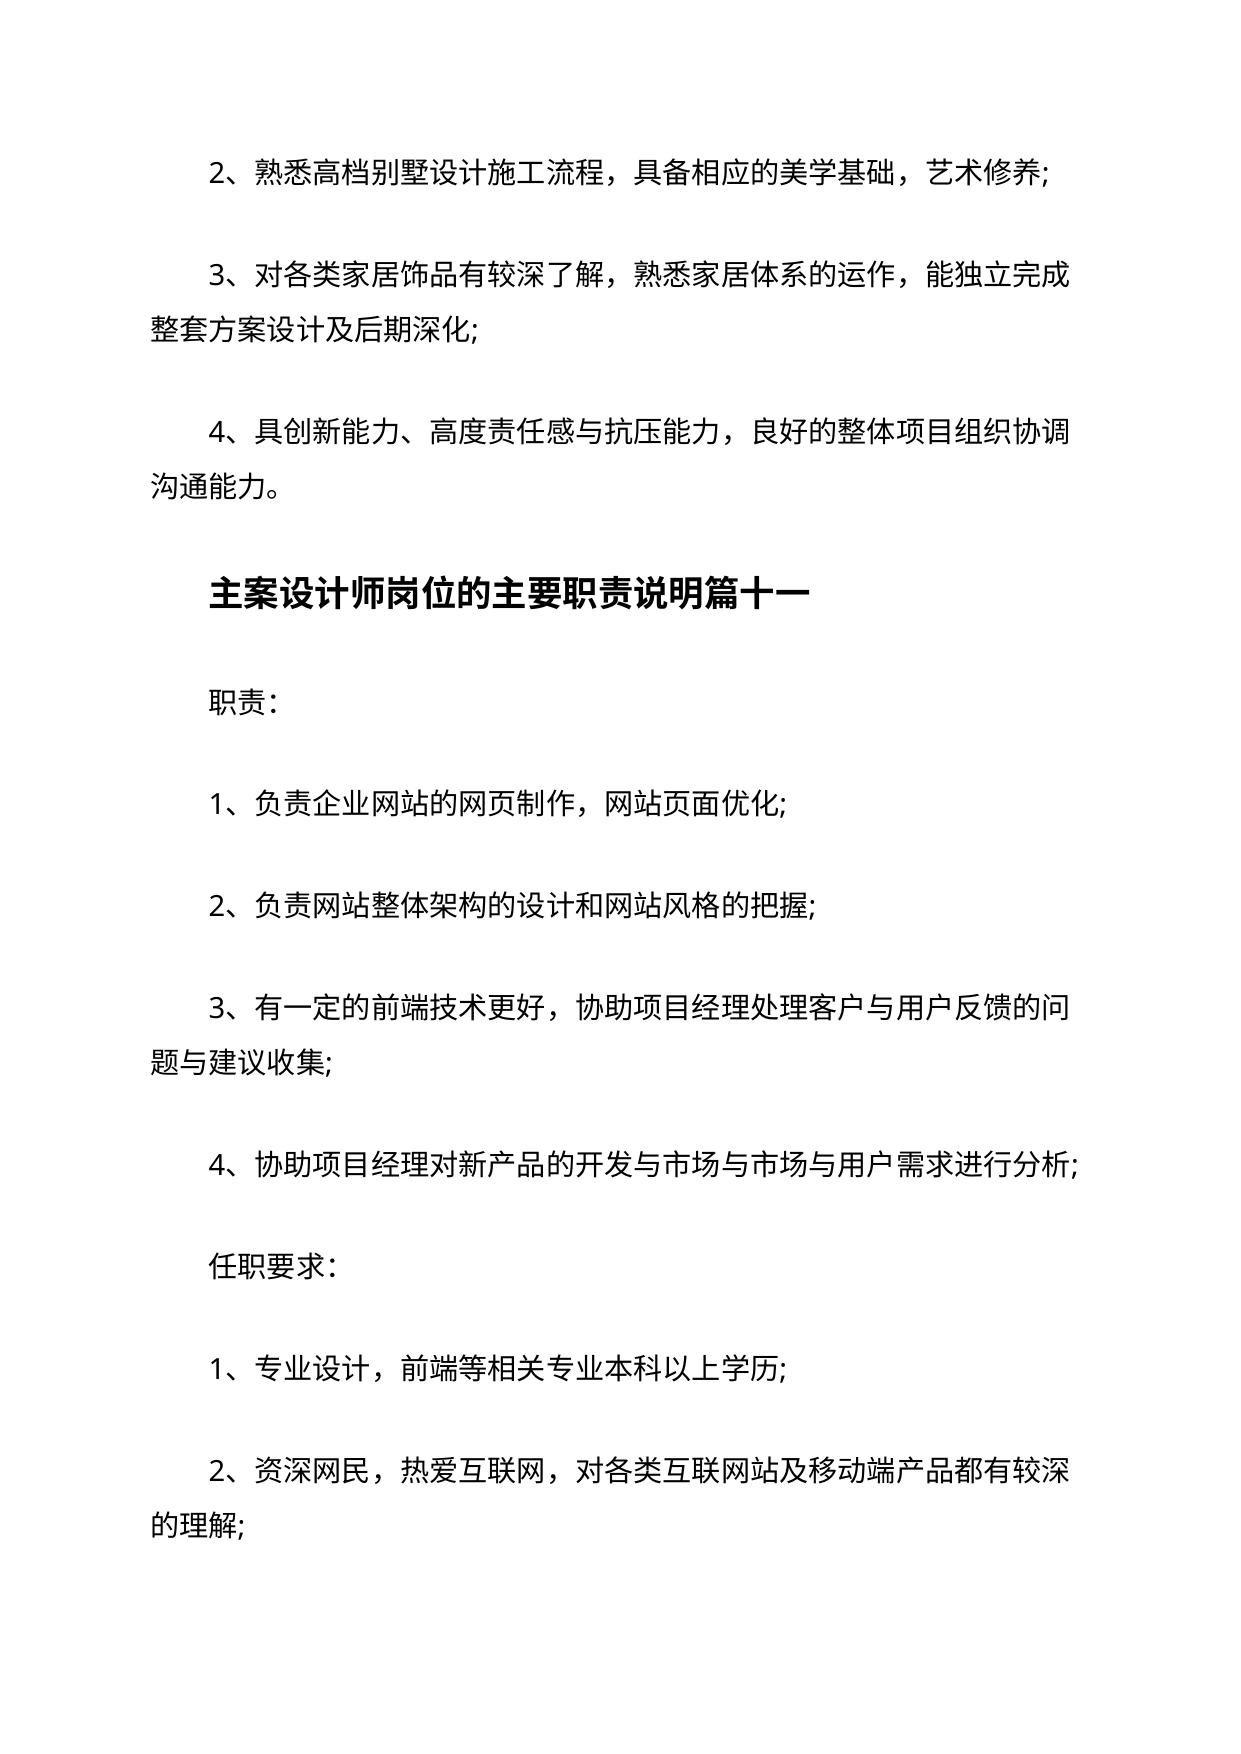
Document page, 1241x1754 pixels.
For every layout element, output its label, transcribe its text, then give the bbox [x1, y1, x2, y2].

text 1、负责企业网站的网页制作，网站页面优化; [150, 781, 1090, 823]
text 2、熟悉高档别墅设计施工流程，具备相应的美学基础，艺术修养; [150, 150, 1090, 192]
text 主案设计师岗位的主要职责说明篇十一 [150, 566, 1090, 617]
text 职责： [150, 679, 1090, 721]
text 3、对各类家居饰品有较深了解，熟悉家居体系的运作，能独立完成整套方案设计及后期深化; [150, 252, 1090, 349]
text 1、专业设计，前端等相关专业本科以上学历; [150, 1346, 1090, 1388]
text 4、协助项目经理对新产品的开发与市场与市场与用户需求进行分析; [150, 1142, 1090, 1184]
text 2、资深网民，热爱互联网，对各类互联网站及移动端产品都有较深的理解; [150, 1448, 1090, 1545]
text 4、具创新能力、高度责任感与抗压能力，良好的整体项目组织协调沟通能力。 [150, 409, 1090, 506]
text 任职要求： [150, 1244, 1090, 1286]
text 2、负责网站整体架构的设计和网站风格的把握; [150, 883, 1090, 925]
text 3、有一定的前端技术更好，协助项目经理处理客户与用户反馈的问题与建议收集; [150, 985, 1090, 1082]
